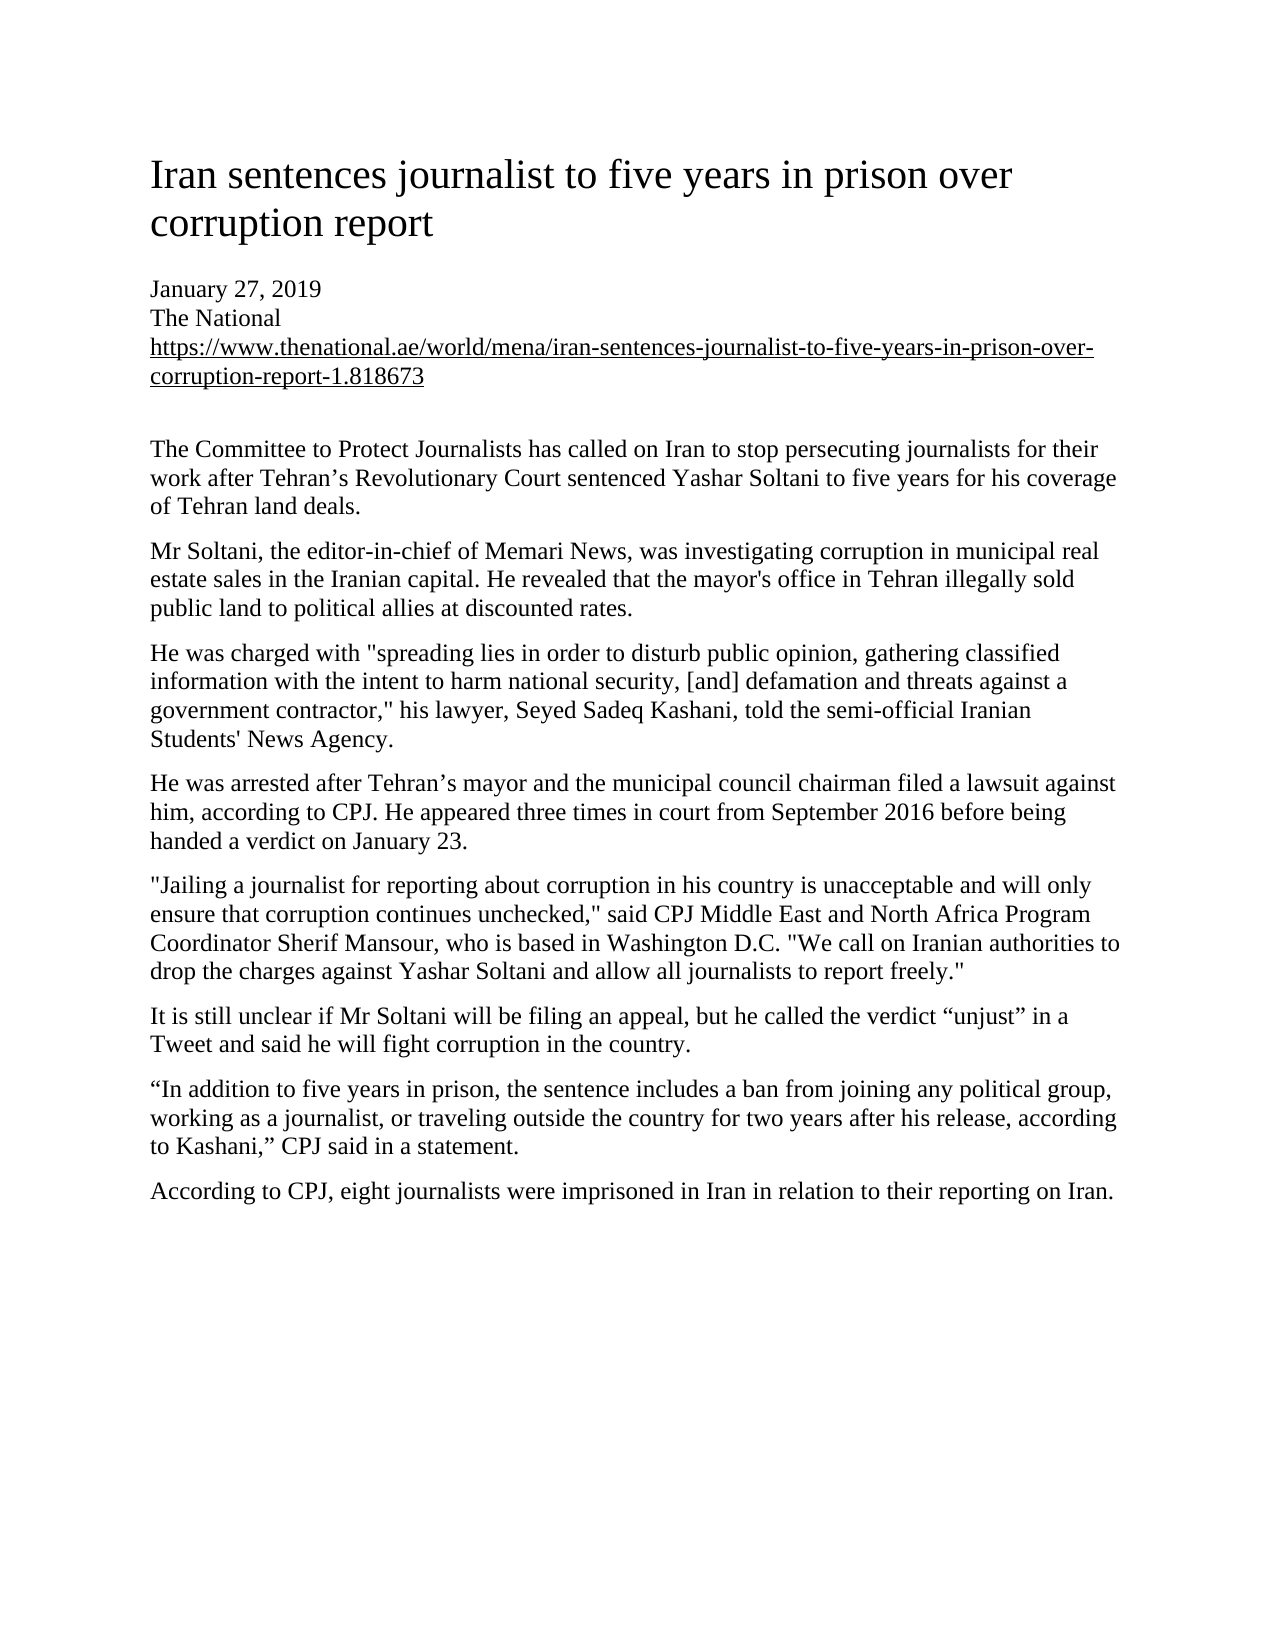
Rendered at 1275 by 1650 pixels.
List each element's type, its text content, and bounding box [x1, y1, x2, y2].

text January 27, 2019 [150, 274, 1125, 303]
text “In addition to five years in prison, the sentence includes a ban from joining any political group, working as a journalist, or traveling outside the country for two years after his release, according to Kashani,” CPJ said in a statement. [150, 1074, 1125, 1160]
text The Committee to Protect Journalists has called on Iran to stop persecuting journalists for their work after Tehran’s Revolutionary Court sentenced Yashar Soltani to five years for his coverage of Tehran land deals. [150, 434, 1125, 520]
text He was charged with "spreading lies in order to disturb public opinion, gathering classified information with the intent to harm national security, [and] defamation and threats against a government contractor," his lawyer, Seyed Sadeq Kashani, told the semi-official Iranian Students' News Agency. [150, 638, 1125, 753]
text The National [150, 303, 1125, 332]
text Iran sentences journalist to five years in prison over corruption report [150, 150, 1125, 246]
text "Jailing a journalist for reporting about corruption in his country is unacceptable and will only ensure that corruption continues unchecked," said CPJ Middle East and North Africa Program Coordinator Sherif Mansour, who is based in Washington D.C. "We call on Iranian authorities to drop the charges against Yashar Soltani and allow all journalists to report freely." [150, 870, 1125, 985]
text He was arrested after Tehran’s mayor and the municipal council chairman filed a lawsuit against him, according to CPJ. He appeared three times in court from September 2016 before being handed a verdict on January 23. [150, 768, 1125, 854]
text Mr Soltani, the editor-in-chief of Memari News, was investigating corruption in municipal real estate sales in the Iranian capital. He revealed that the mayor's office in Tehran illegally sold public land to political allies at discounted rates. [150, 536, 1125, 622]
text According to CPJ, eight journalists were imprisoned in Iran in relation to their reporting on Iran. [150, 1176, 1125, 1204]
text It is still unclear if Mr Soltani will be filing an appeal, but he called the verdict “unjust” in a Tweet and said he will fight corruption in the country. [150, 1001, 1125, 1058]
text https://www.thenational.ae/world/mena/iran-sentences-journalist-to-five-years-in-prison-over-corruption-report-1.818673 [150, 332, 1125, 389]
